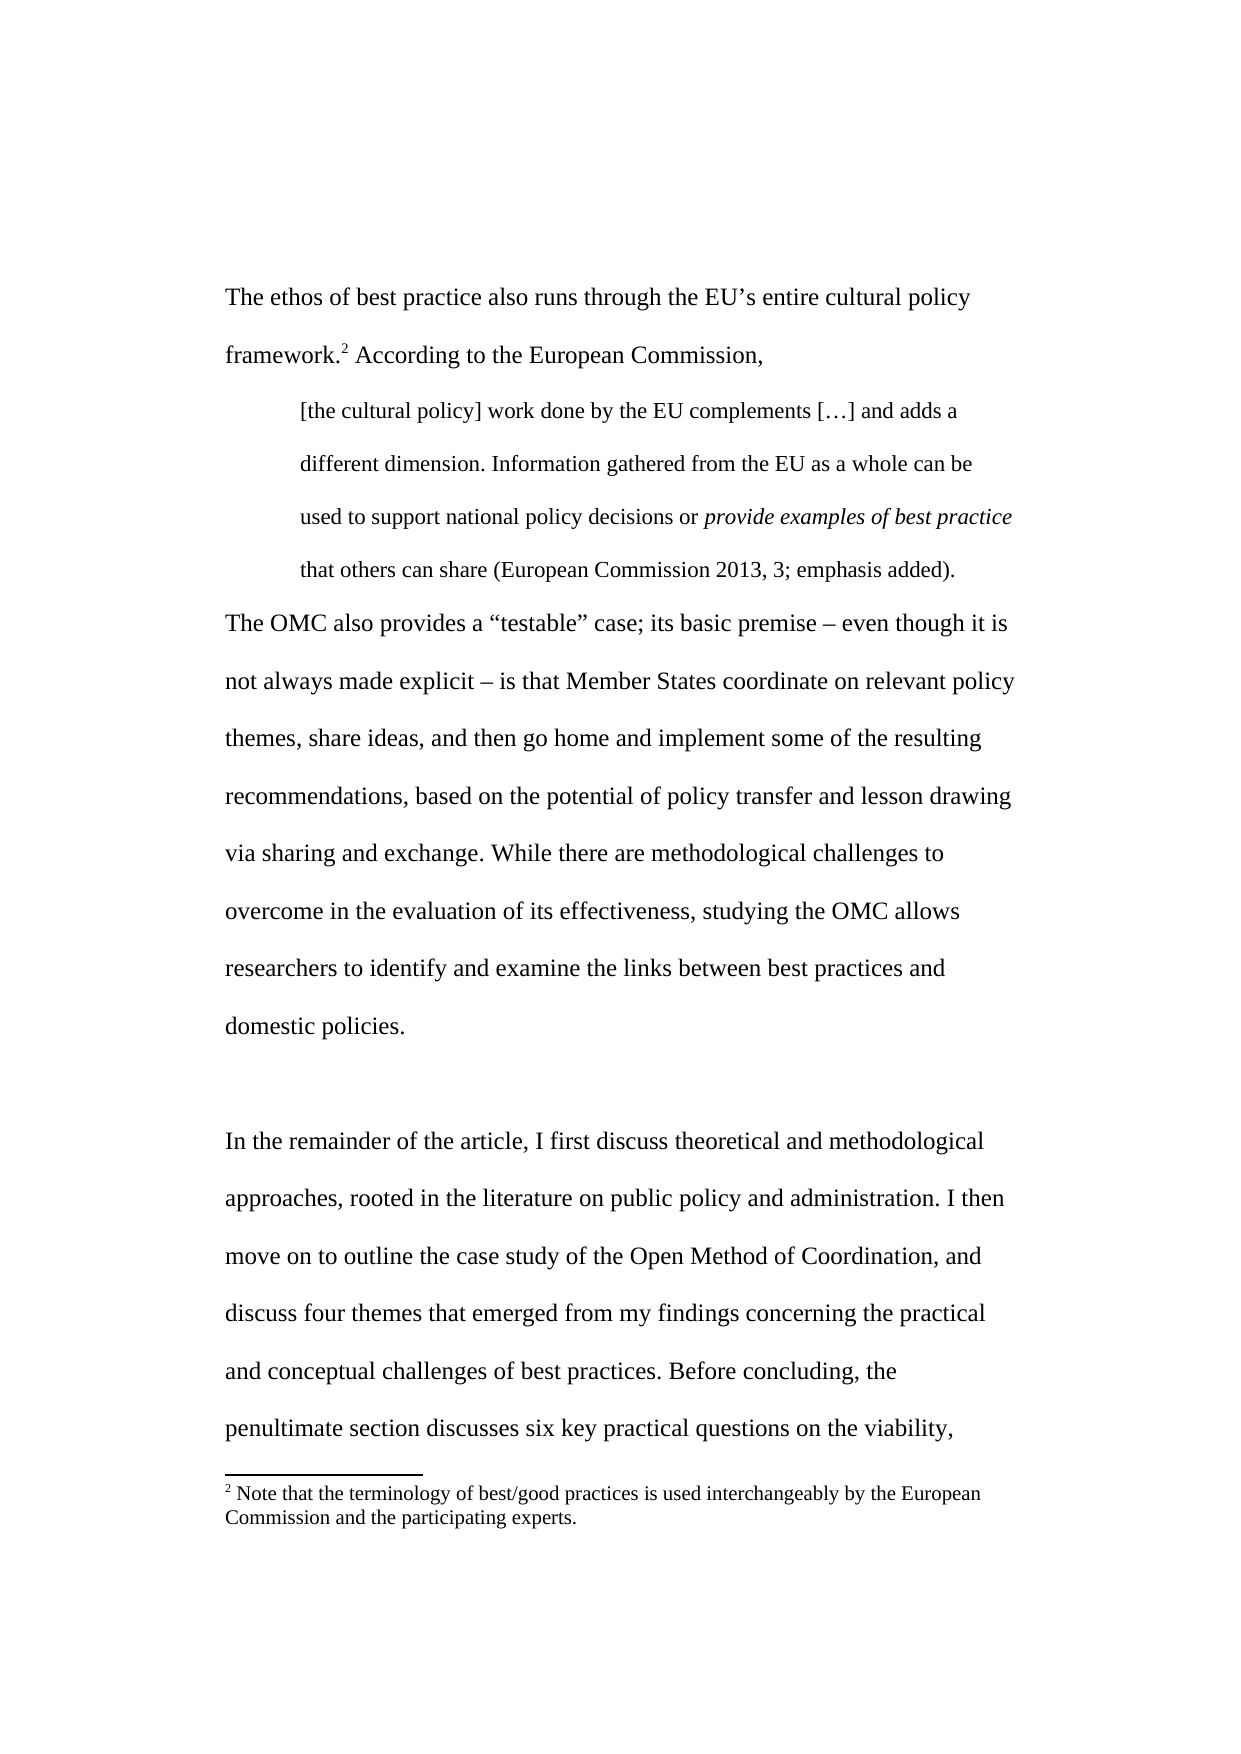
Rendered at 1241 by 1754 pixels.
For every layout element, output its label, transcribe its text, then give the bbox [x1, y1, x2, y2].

text The ethos of best practice also runs through the EU’s entire cultural policy framework. According to the European Commission, [225, 282, 1015, 369]
text The OMC also provides a “testable” case; its basic premise – even though it is not always made explicit – is that Member States coordinate on relevant policy themes, share ideas, and then go home and implement some of the resulting recommendations, based on the potential of policy transfer and lesson drawing via sharing and exchange. While there are methodological challenges to overcome in the evaluation of its effectiveness, studying the OMC allows researchers to identify and examine the links between best practices and domestic policies. [225, 608, 1015, 1039]
text [the cultural policy] work done by the EU complements […] and adds a different dimension. Information gathered from the EU as a whole can be used to support national policy decisions or provide examples of best practice that others can share (European Commission 2013, 3; emphasis added). [300, 397, 1015, 582]
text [225, 1126, 1015, 1442]
